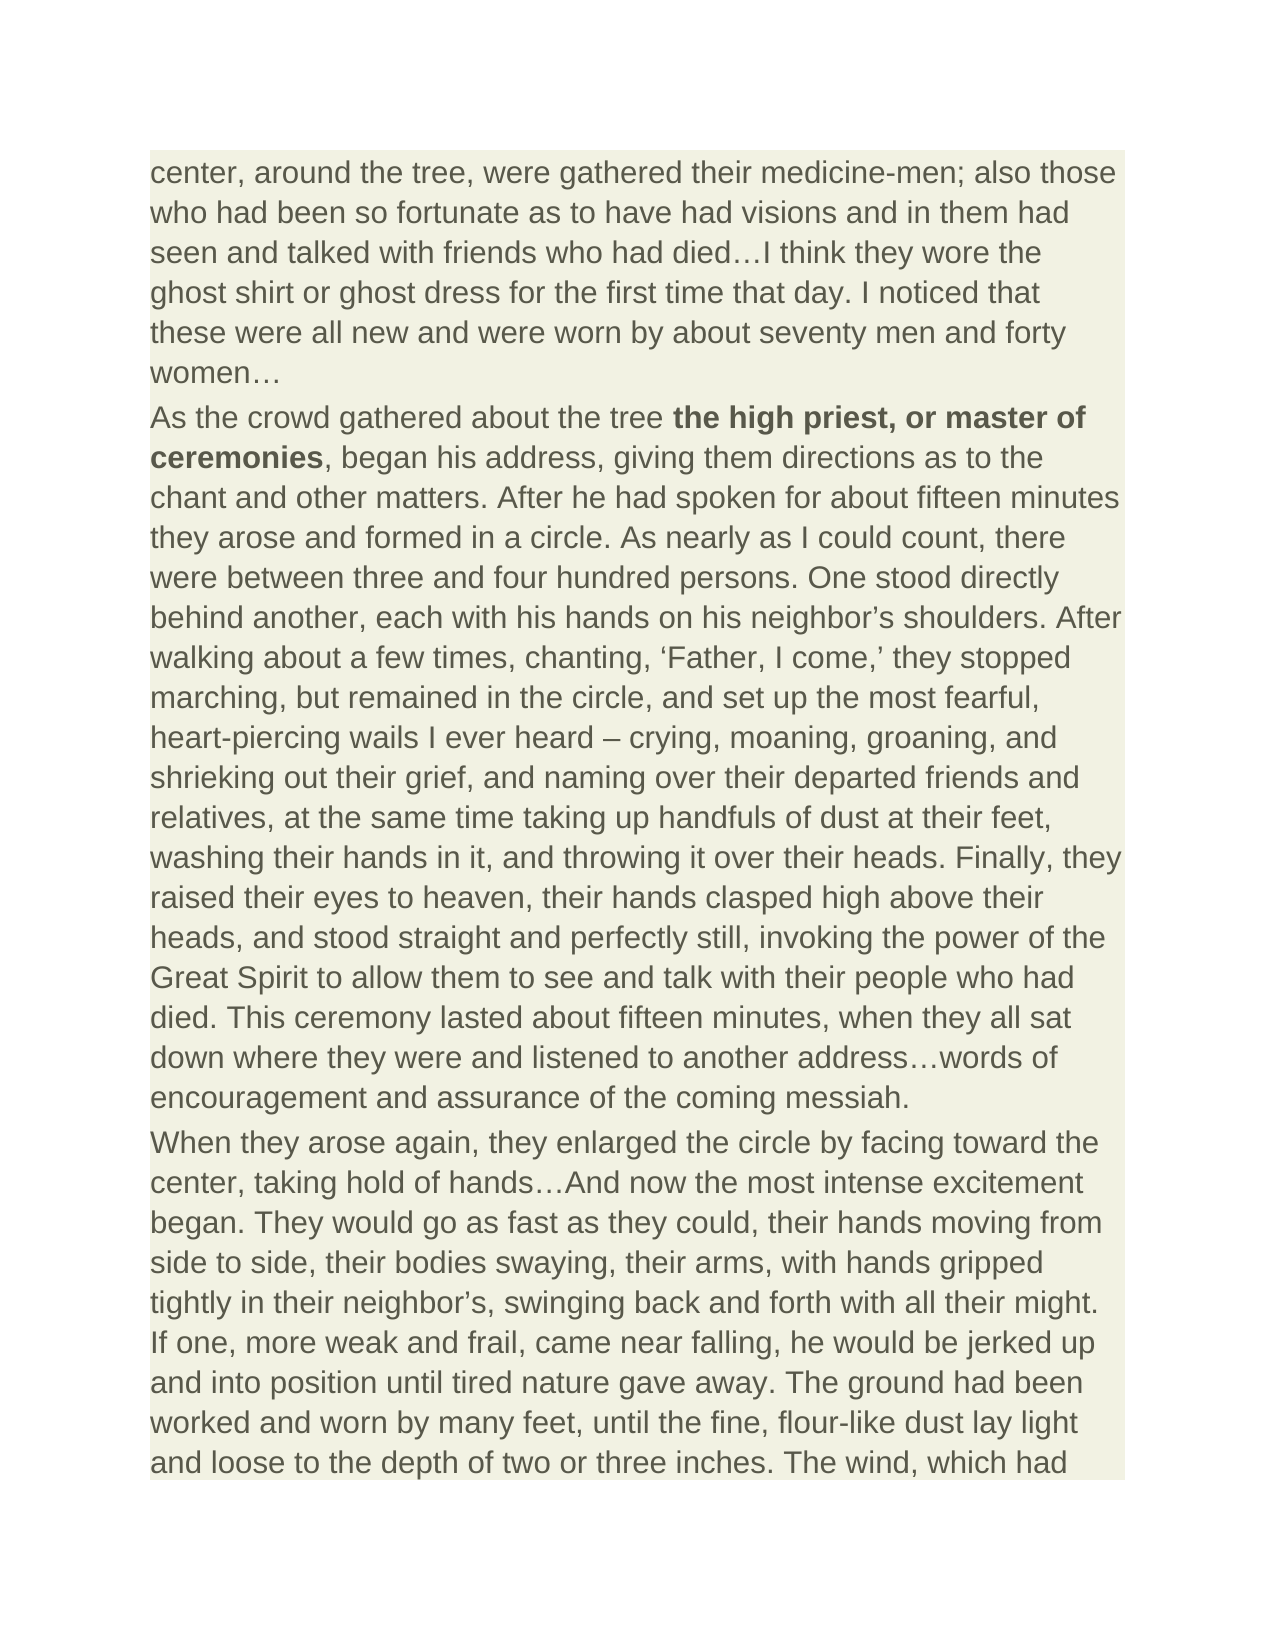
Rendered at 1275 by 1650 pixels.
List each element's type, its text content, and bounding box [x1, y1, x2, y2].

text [150, 150, 1125, 390]
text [150, 1120, 1125, 1480]
text As the crowd gathered about the tree the high priest, or master of ceremonies, began his address, giving them directions as to the chant and other matters. After he had spoken for about fifteen minutes they arose and formed in a circle. As nearly as I could count, there were between three and four hundred persons. One stood directly behind another, each with his hands on his neighbor’s shoulders. After walking about a few times, chanting, ‘Father, I come,’ they stopped marching, but remained in the circle, and set up the most fearful, heart-piercing wails I ever heard – crying, moaning, groaning, and shrieking out their grief, and naming over their departed friends and relatives, at the same time taking up handfuls of dust at their feet, washing their hands in it, and throwing it over their heads. Finally, they raised their eyes to heaven, their hands clasped high above their heads, and stood straight and perfectly still, invoking the power of the Great Spirit to allow them to see and talk with their people who had died. This ceremony lasted about fifteen minutes, when they all sat down where they were and listened to another address…words of encouragement and assurance of the coming messiah. [150, 395, 1125, 1115]
